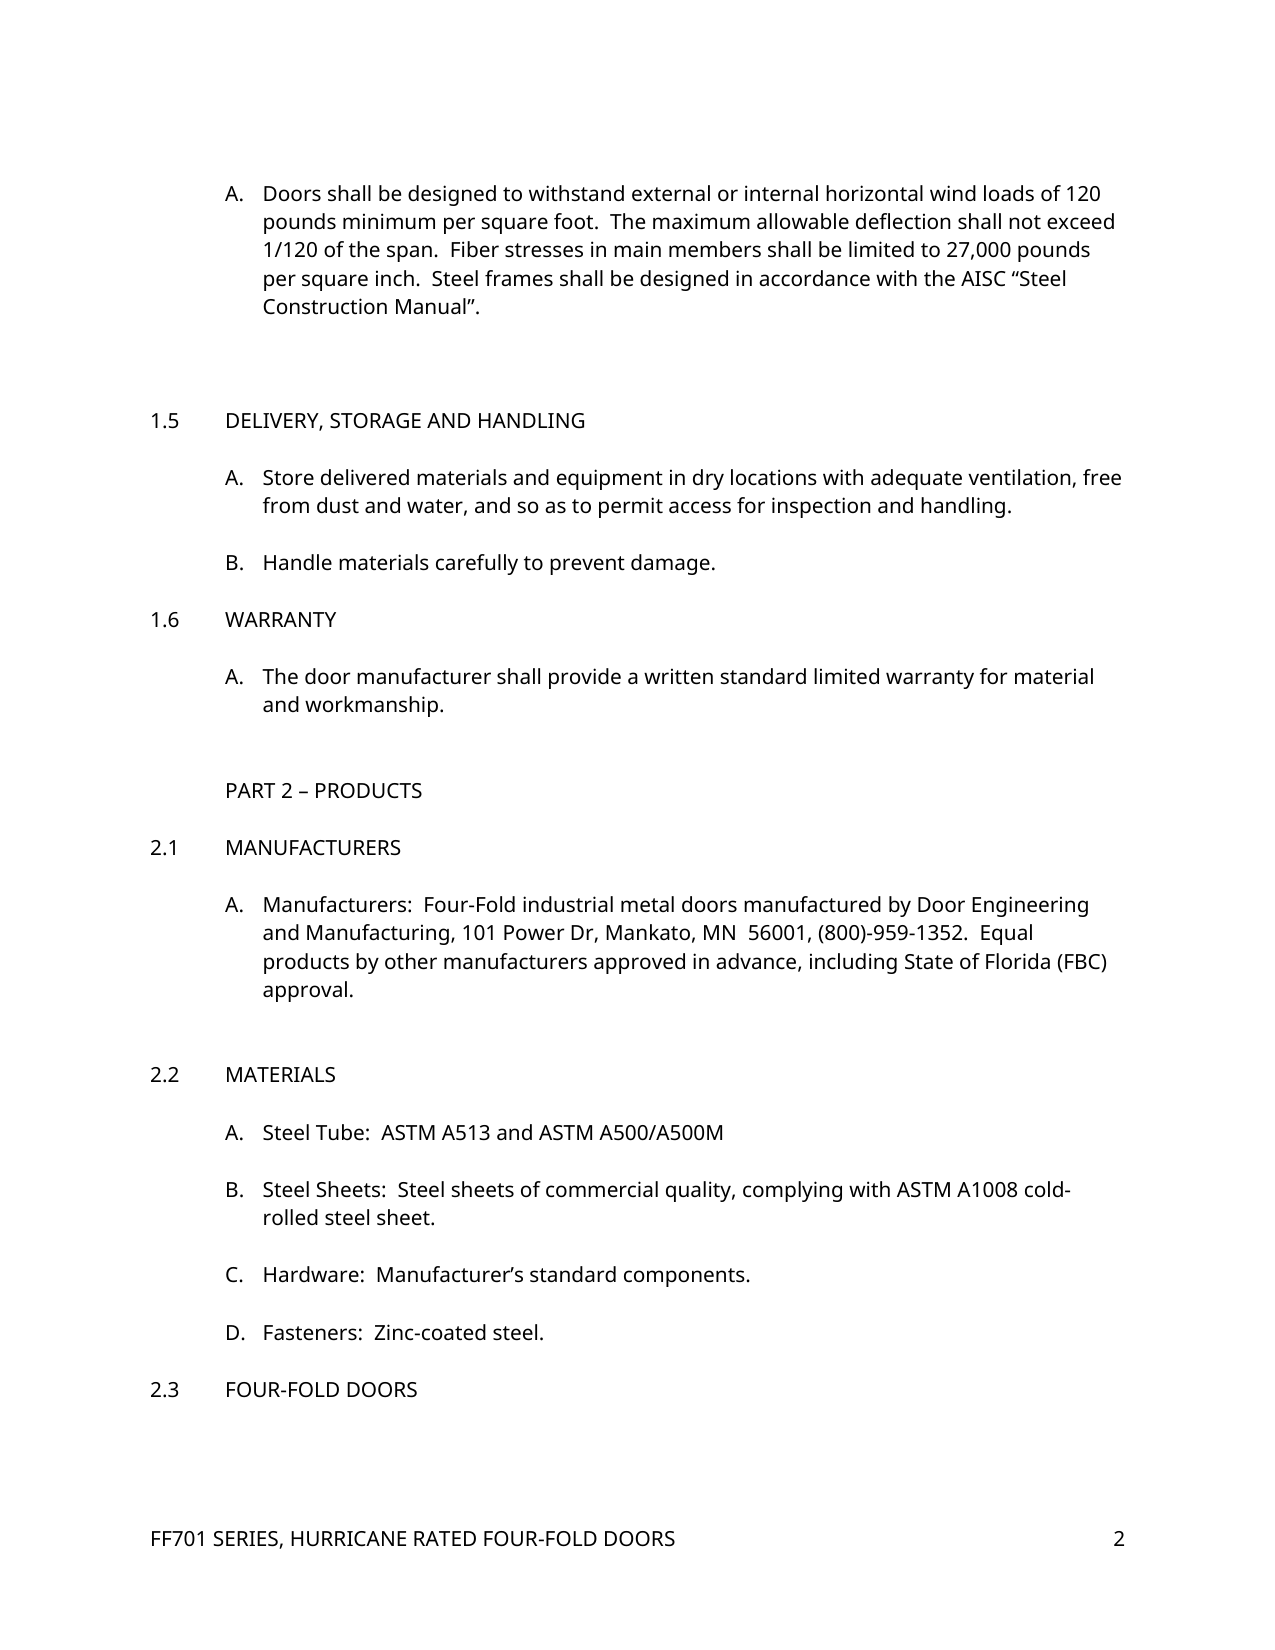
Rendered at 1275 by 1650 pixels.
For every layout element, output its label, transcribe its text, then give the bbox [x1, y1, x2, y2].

list Fasteners: Zinc-coated steel. [225, 1318, 1125, 1346]
text 2.1 MANUFACTURERS [150, 833, 1125, 861]
list Store delivered materials and equipment in dry locations with adequate ventilation, free from dust and water, and so as to permit access for inspection and handling. [225, 463, 1125, 520]
list Steel Tube: ASTM A513 and ASTM A500/A500M [225, 1118, 1125, 1146]
list The door manufacturer shall provide a written standard limited warranty for material and workmanship. [225, 662, 1125, 719]
list Steel Sheets: Steel sheets of commercial quality, complying with ASTM A1008 cold-rolled steel sheet. [225, 1175, 1125, 1232]
list Manufacturers: Four-Fold industrial metal doors manufactured by Door Engineering and Manufacturing, 101 Power Dr, Mankato, MN 56001, (800)-959-1352. Equal products by other manufacturers approved in advance, including State of Florida (FBC) approval. [225, 890, 1125, 1004]
text 2.3 FOUR-FOLD DOORS [150, 1375, 1125, 1403]
list Hardware: Manufacturer’s standard components. [225, 1261, 1125, 1289]
text 1.6 WARRANTY [150, 605, 1125, 634]
text 2.2 MATERIALS [150, 1061, 1125, 1089]
list Handle materials carefully to prevent damage. [225, 548, 1125, 577]
text PART 2 – PRODUCTS [150, 776, 1125, 804]
list Doors shall be designed to withstand external or internal horizontal wind loads of 120 pounds minimum per square foot. The maximum allowable deflection shall not exceed 1/120 of the span. Fiber stresses in main members shall be limited to 27,000 pounds per square inch. Steel frames shall be designed in accordance with the AISC “Steel Construction Manual”. [225, 179, 1125, 321]
text 1.5 DELIVERY, STORAGE AND HANDLING [150, 406, 1125, 435]
